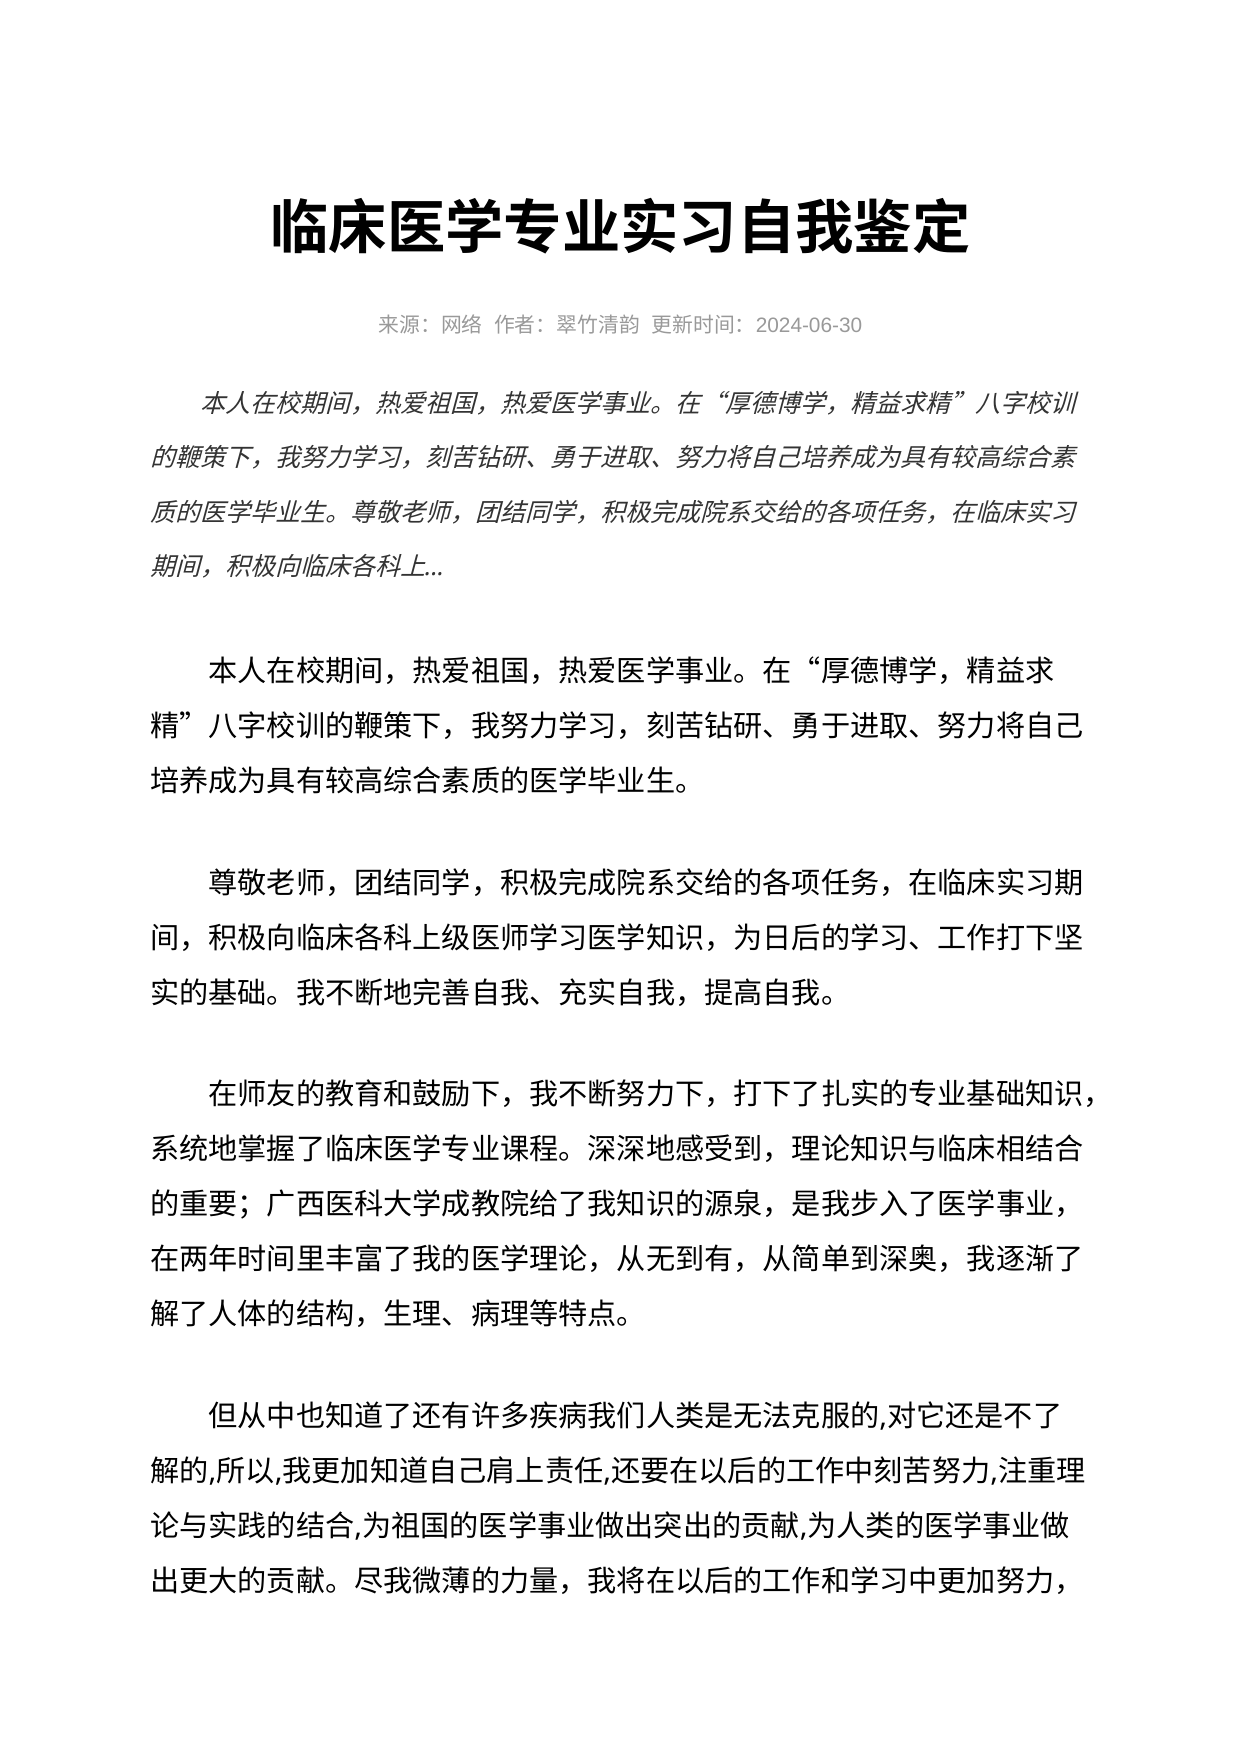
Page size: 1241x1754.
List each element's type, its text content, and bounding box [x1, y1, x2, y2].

text 来源：网络 作者：翠竹清韵 更新时间：2024-06-30 [150, 313, 1090, 337]
text 本人在校期间，热爱祖国，热爱医学事业。在“厚德博学，精益求精”八字校训的鞭策下，我努力学习，刻苦钻研、勇于进取、努力将自己培养成为具有较高综合素质的医学毕业生。尊敬老师，团结同学，积极完成院系交给的各项任务，在临床实习期间，积极向临床各科上... [150, 383, 1090, 583]
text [150, 1392, 1090, 1599]
text 本人在校期间，热爱祖国，热爱医学事业。在“厚德博学，精益求精”八字校训的鞭策下，我努力学习，刻苦钻研、勇于进取、努力将自己培养成为具有较高综合素质的医学毕业生。 [150, 648, 1090, 800]
text 在师友的教育和鼓励下，我不断努力下，打下了扎实的专业基础知识，系统地掌握了临床医学专业课程。深深地感受到，理论知识与临床相结合的重要；广西医科大学成教院给了我知识的源泉，是我步入了医学事业，在两年时间里丰富了我的医学理论，从无到有，从简单到深奥，我逐渐了解了人体的结构，生理、病理等特点。 [150, 1071, 1090, 1333]
subtitle 临床医学专业实习自我鉴定 [150, 181, 1090, 266]
text 尊敬老师，团结同学，积极完成院系交给的各项任务，在临床实习期间，积极向临床各科上级医师学习医学知识，为日后的学习、工作打下坚实的基础。我不断地完善自我、充实自我，提高自我。 [150, 859, 1090, 1011]
